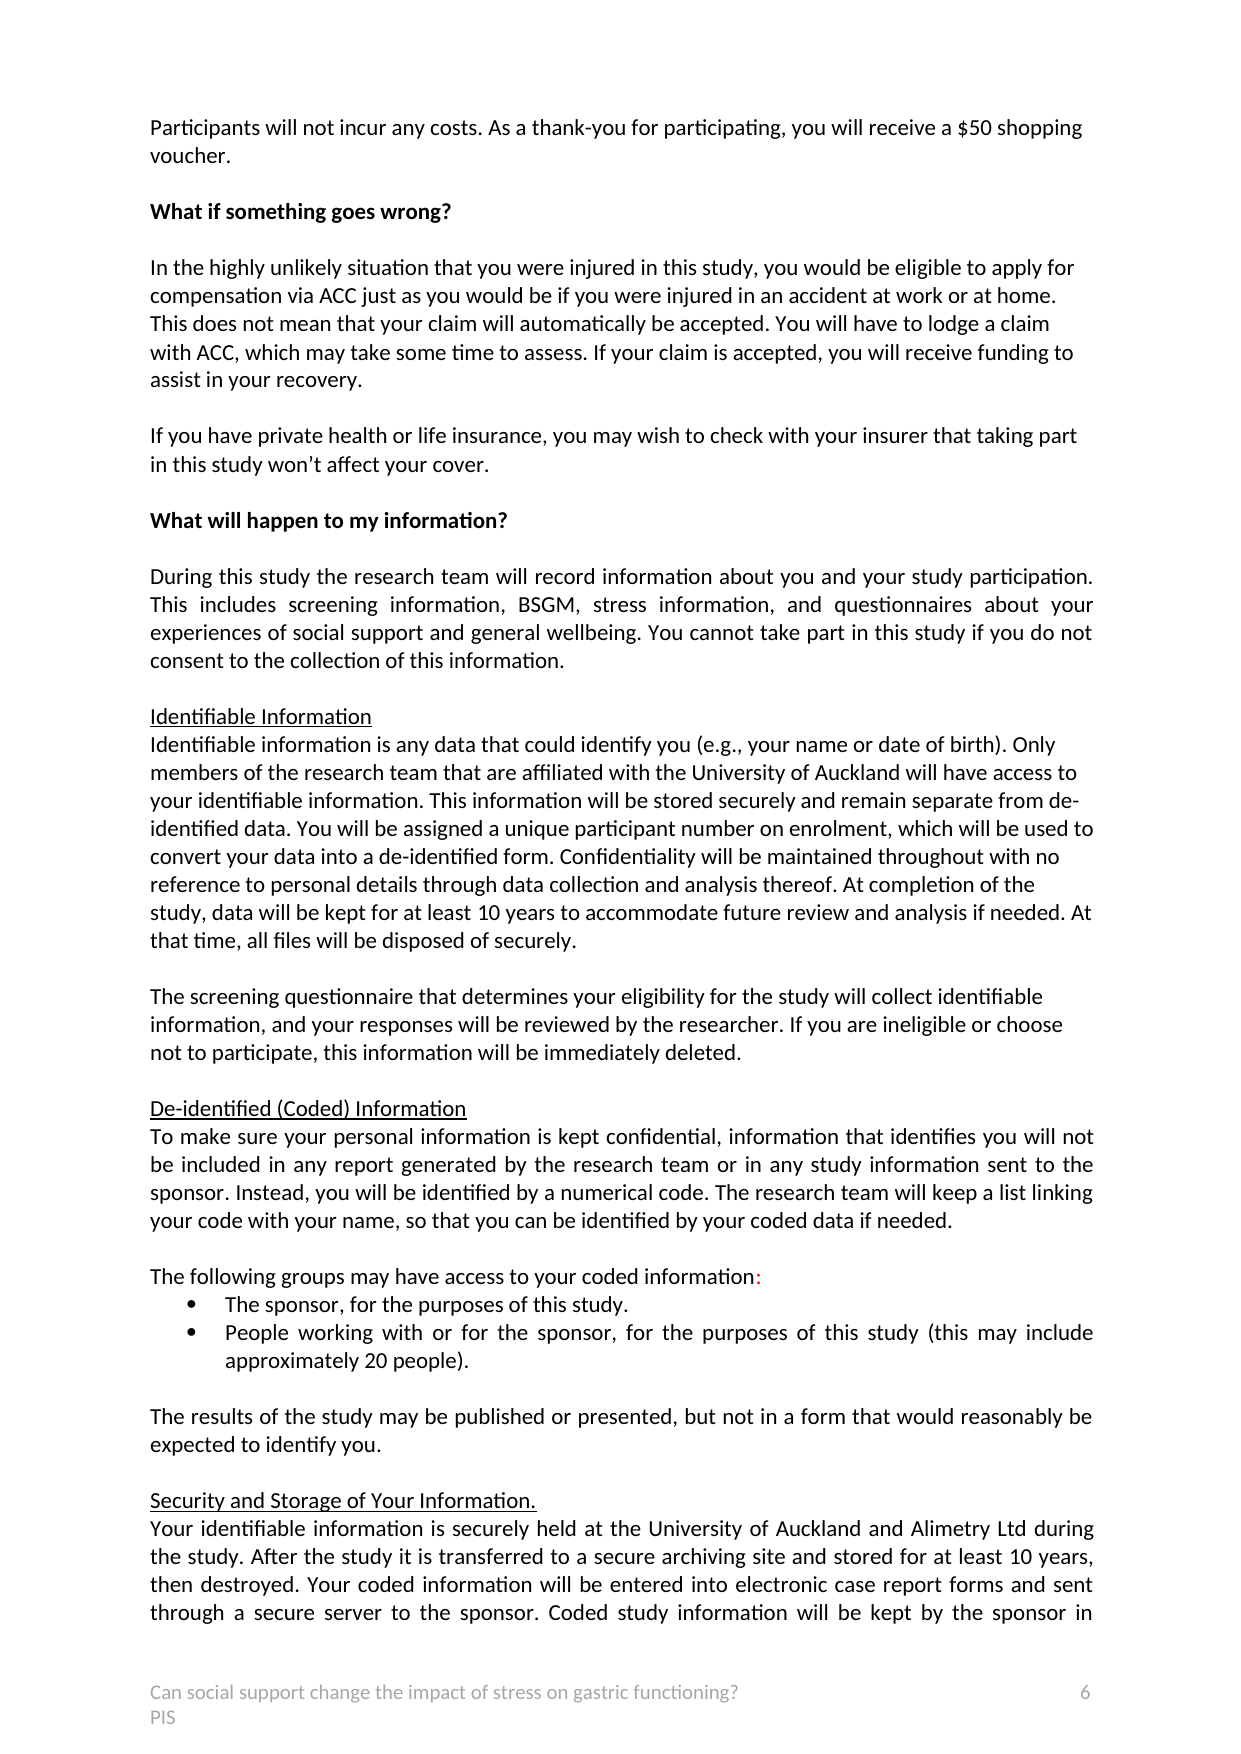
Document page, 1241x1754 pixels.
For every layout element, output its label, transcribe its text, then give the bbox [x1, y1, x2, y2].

text The following groups may have access to your coded information: [150, 1262, 1096, 1290]
text Security and Storage of Your Information. [150, 1486, 1096, 1514]
text What will happen to my information? [150, 506, 1096, 534]
text Identifiable Information [150, 702, 1096, 730]
text Participants will not incur any costs. As a thank-you for participating, you will receive a $50 shopping voucher. [150, 113, 1096, 169]
text Identifiable information is any data that could identify you (e.g., your name or date of birth). Only members of the research team that are affiliated with the University of Auckland will have access to your identifiable information. This information will be stored securely and remain separate from de-identified data. You will be assigned a unique participant number on enrolment, which will be used to convert your data into a de-identified form. Confidentiality will be maintained throughout with no reference to personal details through data collection and analysis thereof. At completion of the study, data will be kept for at least 10 years to accommodate future review and analysis if needed. At that time, all files will be disposed of securely. [150, 730, 1096, 954]
list People working with or for the sponsor, for the purposes of this study (this may include approximately 20 people). [187, 1318, 1096, 1374]
text In the highly unlikely situation that you were injured in this study, you would be eligible to apply for compensation via ACC just as you would be if you were injured in an accident at work or at home. This does not mean that your claim will automatically be accepted. You will have to lodge a claim with ACC, which may take some time to assess. If your claim is accepted, you will receive funding to assist in your recovery. [150, 253, 1096, 394]
list The sponsor, for the purposes of this study. [187, 1290, 1096, 1318]
text What if something goes wrong? [150, 197, 1096, 226]
text If you have private health or life insurance, you may wish to check with your insurer that taking part in this study won’t affect your cover. [150, 422, 1096, 478]
text The results of the study may be published or presented, but not in a form that would reasonably be expected to identify you. [150, 1402, 1096, 1458]
text The screening questionnaire that determines your eligibility for the study will collect identifiable information, and your responses will be reviewed by the researcher. If you are ineligible or choose not to participate, this information will be immediately deleted. [150, 982, 1096, 1066]
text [150, 1514, 1096, 1627]
text During this study the research team will record information about you and your study participation. This includes screening information, BSGM, stress information, and questionnaires about your experiences of social support and general wellbeing. You cannot take part in this study if you do not consent to the collection of this information. [150, 562, 1096, 674]
text To make sure your personal information is kept confidential, information that identifies you will not be included in any report generated by the research team or in any study information sent to the sponsor. Instead, you will be identified by a numerical code. The research team will keep a list linking your code with your name, so that you can be identified by your coded data if needed. [150, 1122, 1096, 1234]
text De-identified (Coded) Information [150, 1094, 1096, 1122]
